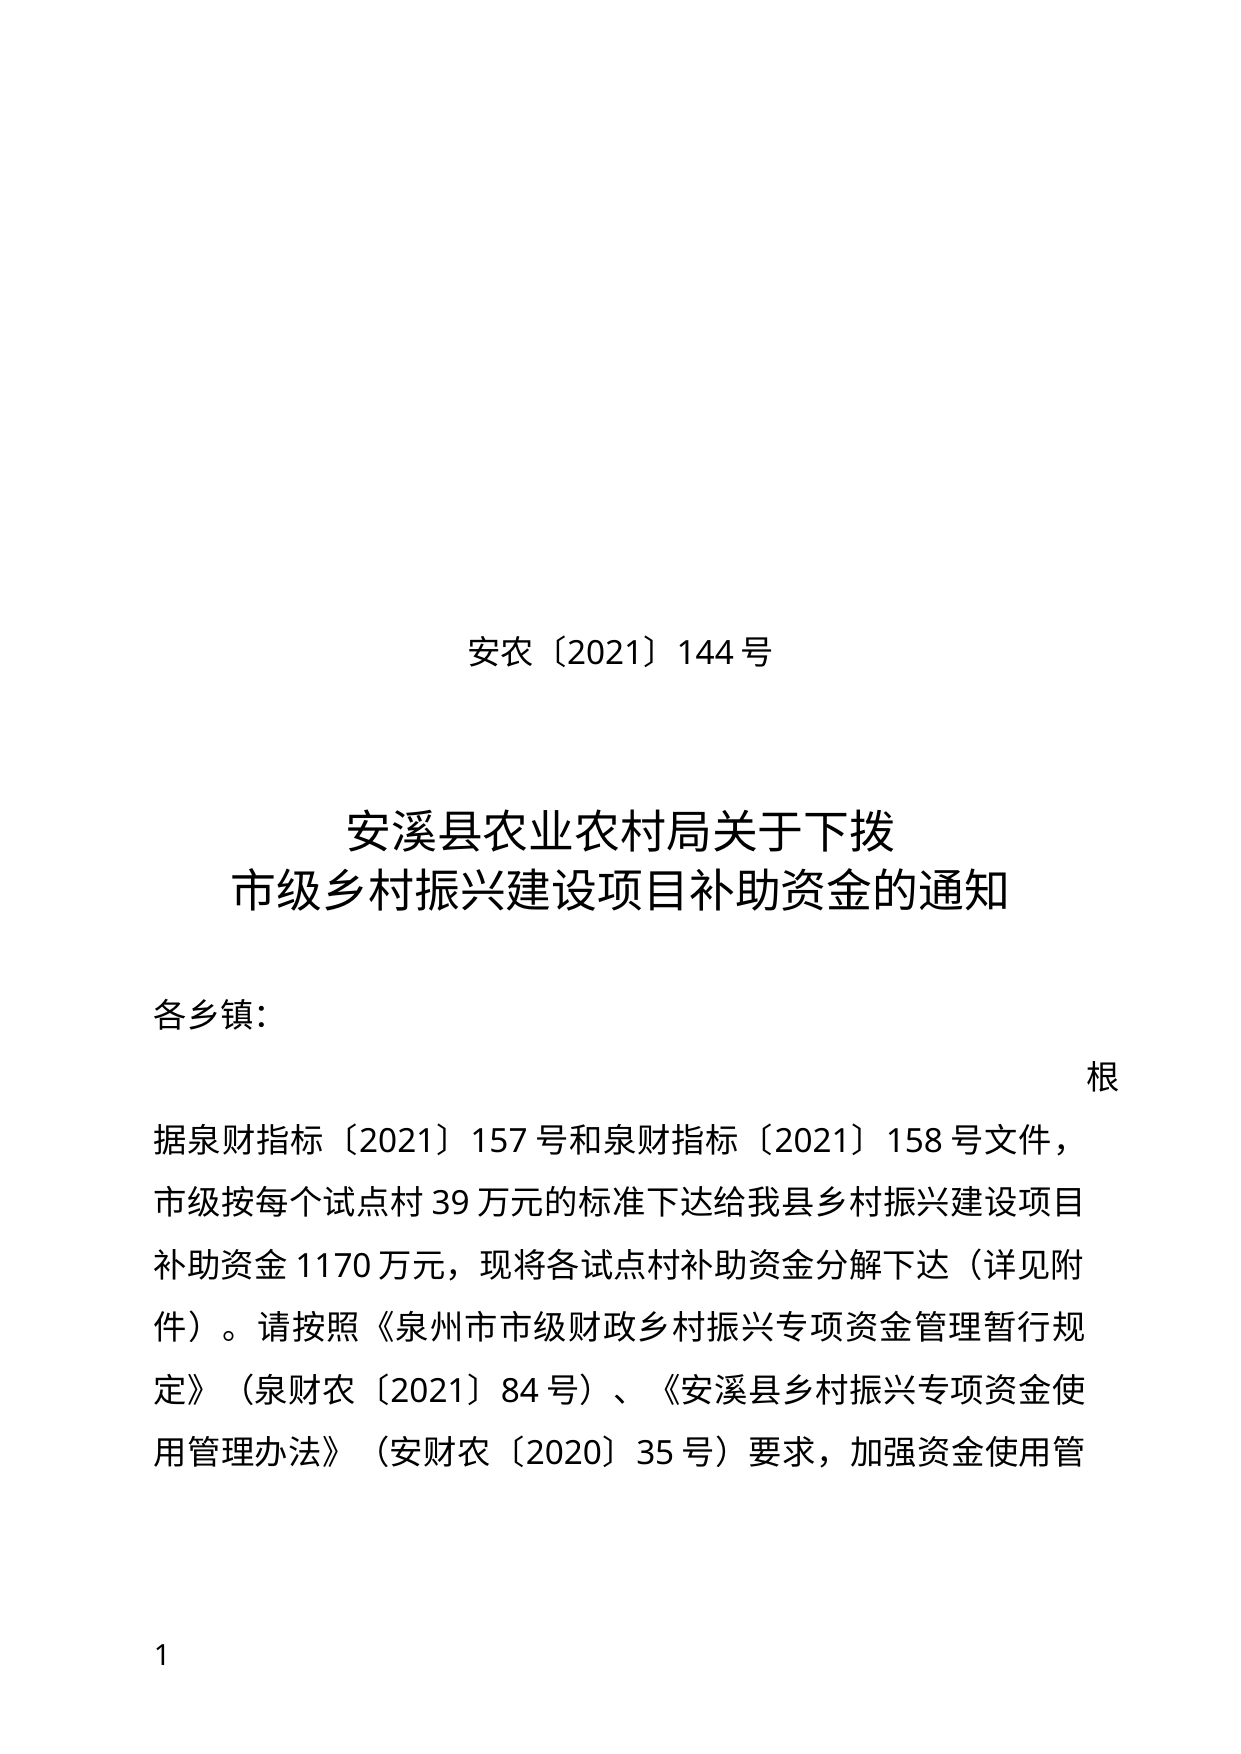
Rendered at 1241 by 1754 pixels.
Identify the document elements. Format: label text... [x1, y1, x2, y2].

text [153, 1040, 1087, 1477]
text 市级乡村振兴建设项目补助资金的通知 [153, 861, 1087, 919]
text 安溪县农业农村局关于下拨 [153, 802, 1087, 861]
text 安农〔2021〕144号 [153, 615, 1087, 677]
text 各乡镇： [153, 977, 1087, 1040]
